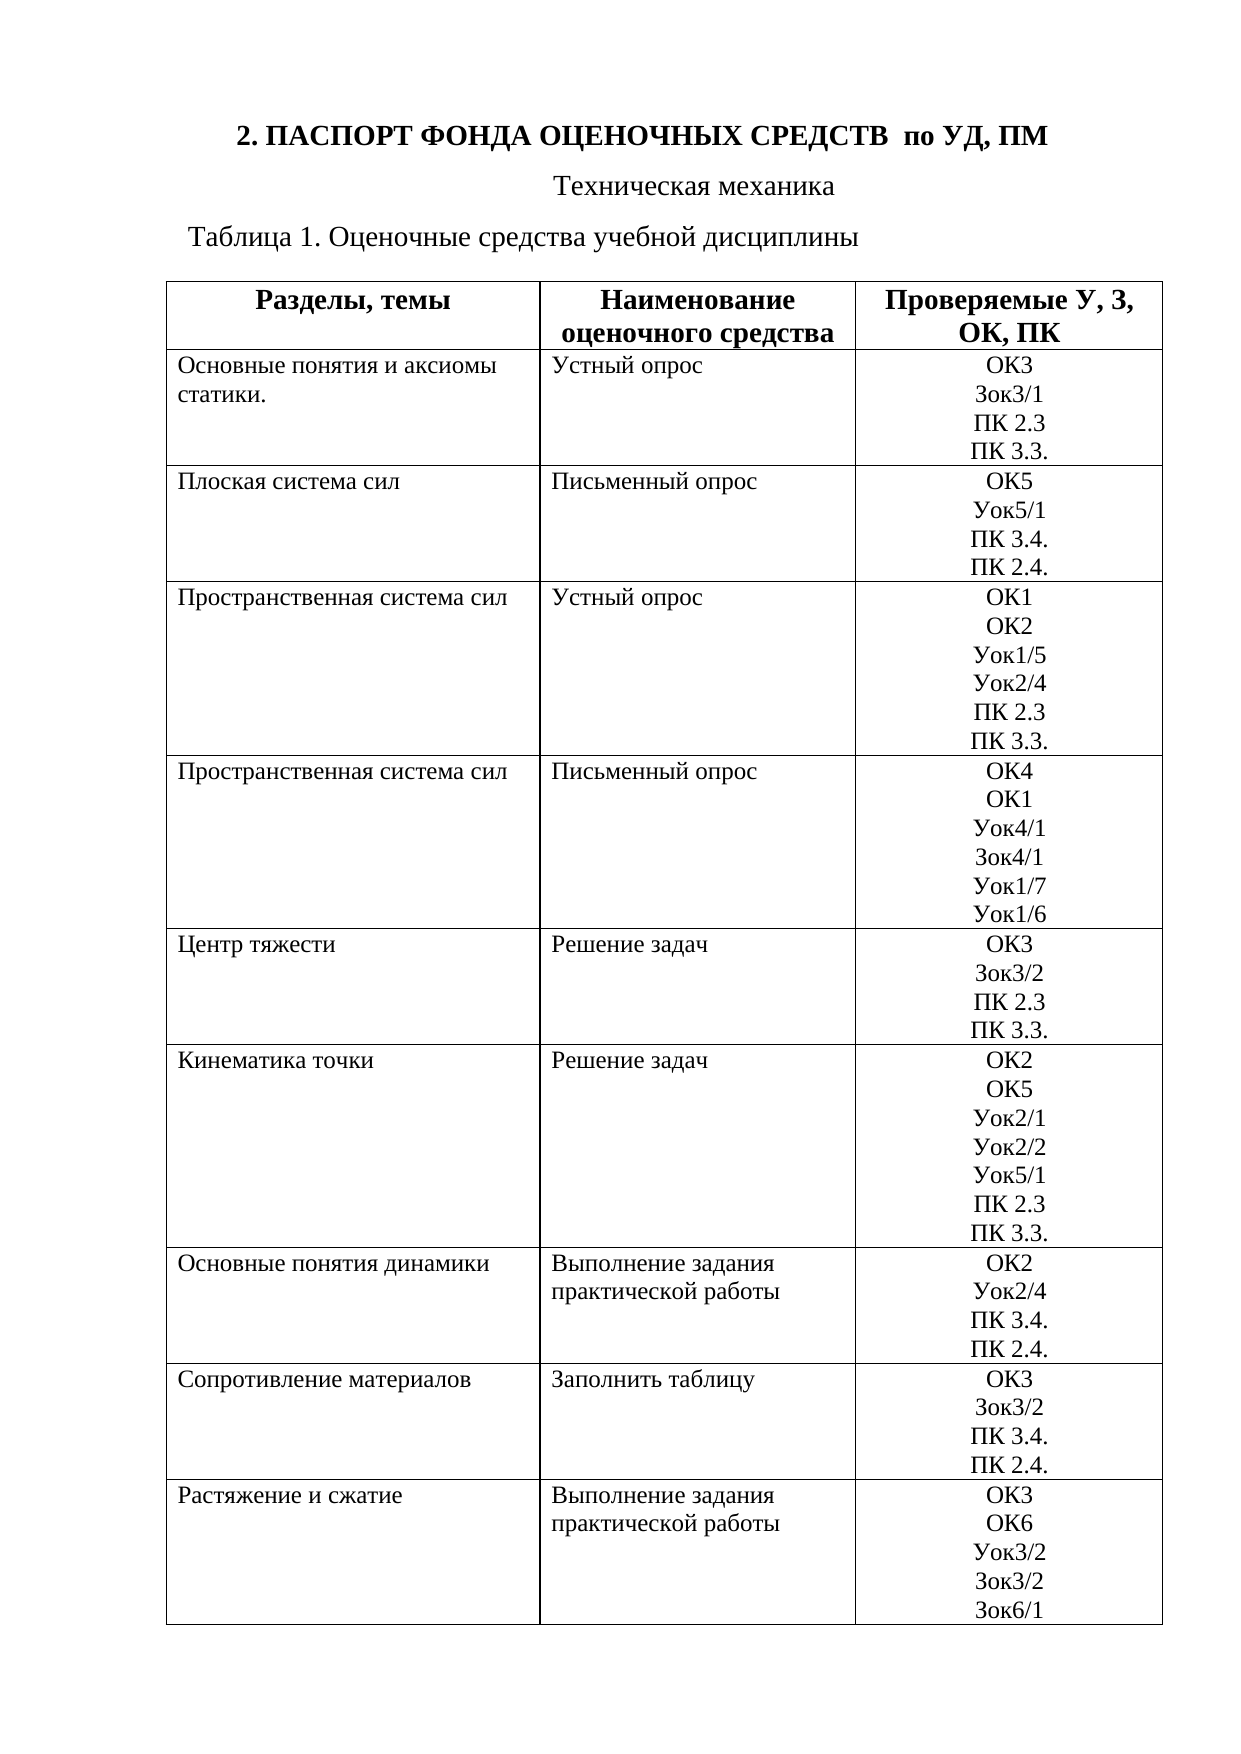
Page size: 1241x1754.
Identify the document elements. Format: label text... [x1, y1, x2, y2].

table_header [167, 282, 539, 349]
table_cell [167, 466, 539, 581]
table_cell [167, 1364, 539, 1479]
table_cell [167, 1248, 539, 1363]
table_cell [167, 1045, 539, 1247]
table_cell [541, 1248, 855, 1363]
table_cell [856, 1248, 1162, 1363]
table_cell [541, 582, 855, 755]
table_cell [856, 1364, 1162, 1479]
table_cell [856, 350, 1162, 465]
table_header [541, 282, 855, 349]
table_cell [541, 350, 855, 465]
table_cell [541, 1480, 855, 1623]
text Техническая механика [177, 168, 1152, 202]
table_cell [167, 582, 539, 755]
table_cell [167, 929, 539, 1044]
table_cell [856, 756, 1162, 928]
text 2. Паспорт фонда оценочных средств по УД, ПМ [177, 118, 1152, 152]
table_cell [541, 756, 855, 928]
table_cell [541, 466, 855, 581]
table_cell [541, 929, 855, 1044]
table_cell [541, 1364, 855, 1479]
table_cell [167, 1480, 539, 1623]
text Таблица 1. Оценочные средства учебной дисциплины [188, 219, 1152, 252]
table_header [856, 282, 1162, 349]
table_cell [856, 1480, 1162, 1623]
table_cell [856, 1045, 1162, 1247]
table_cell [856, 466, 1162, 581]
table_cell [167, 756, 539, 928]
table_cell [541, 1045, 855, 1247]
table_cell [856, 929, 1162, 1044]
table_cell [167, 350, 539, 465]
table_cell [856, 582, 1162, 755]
